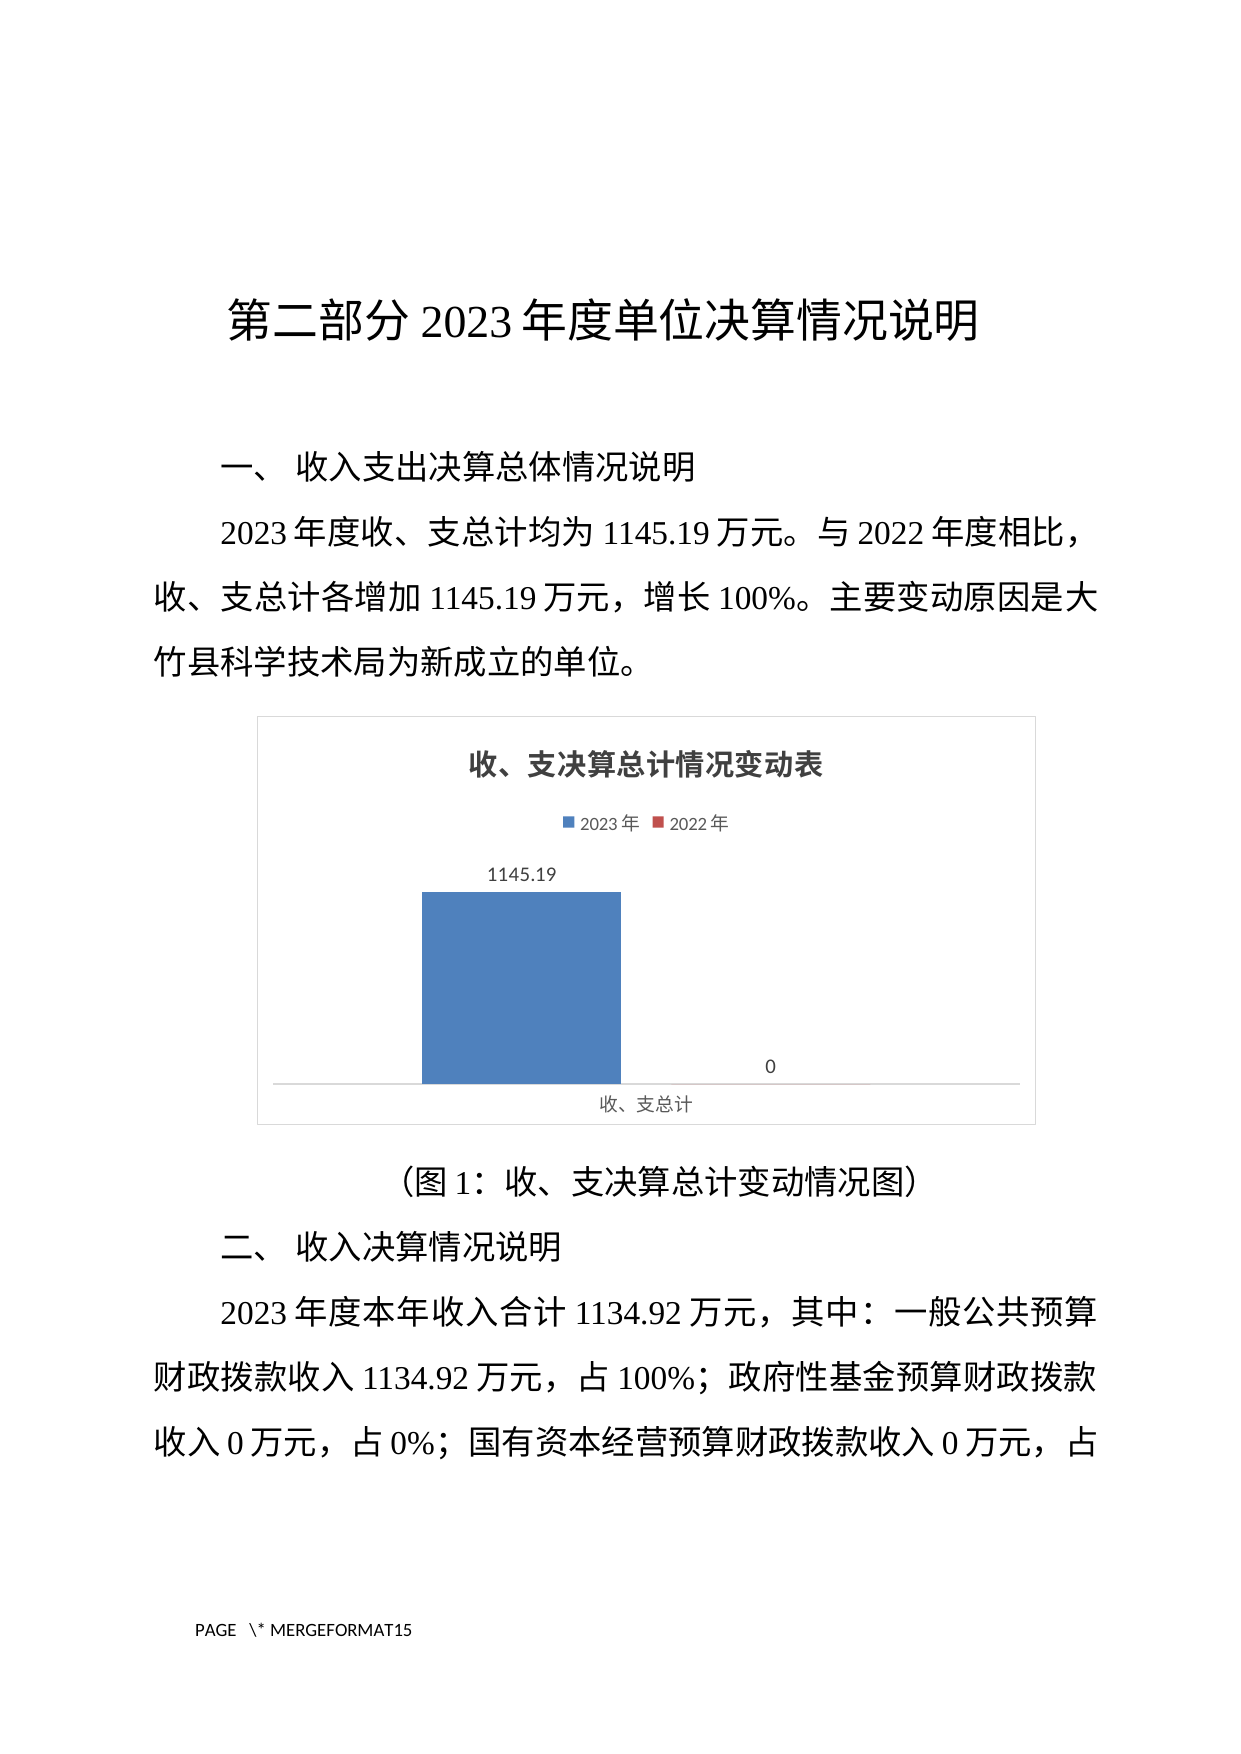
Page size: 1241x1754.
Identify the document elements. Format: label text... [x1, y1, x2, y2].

list 收入决算情况说明 [220, 1213, 1098, 1278]
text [153, 1278, 1098, 1473]
list 收入支出决算总体情况说明 [220, 433, 1098, 498]
text 2023年度收、支总计均为1145.19万元。与2022年度相比，收、支总计各增加1145.19万元，增长100%。主要变动原因是大竹县科学技术局为新成立的单位。 [153, 498, 1098, 693]
text （图1：收、支决算总计变动情况图） [153, 693, 1098, 1213]
subtitle 第二部分 2023年度单位决算情况说明 [153, 268, 1053, 366]
